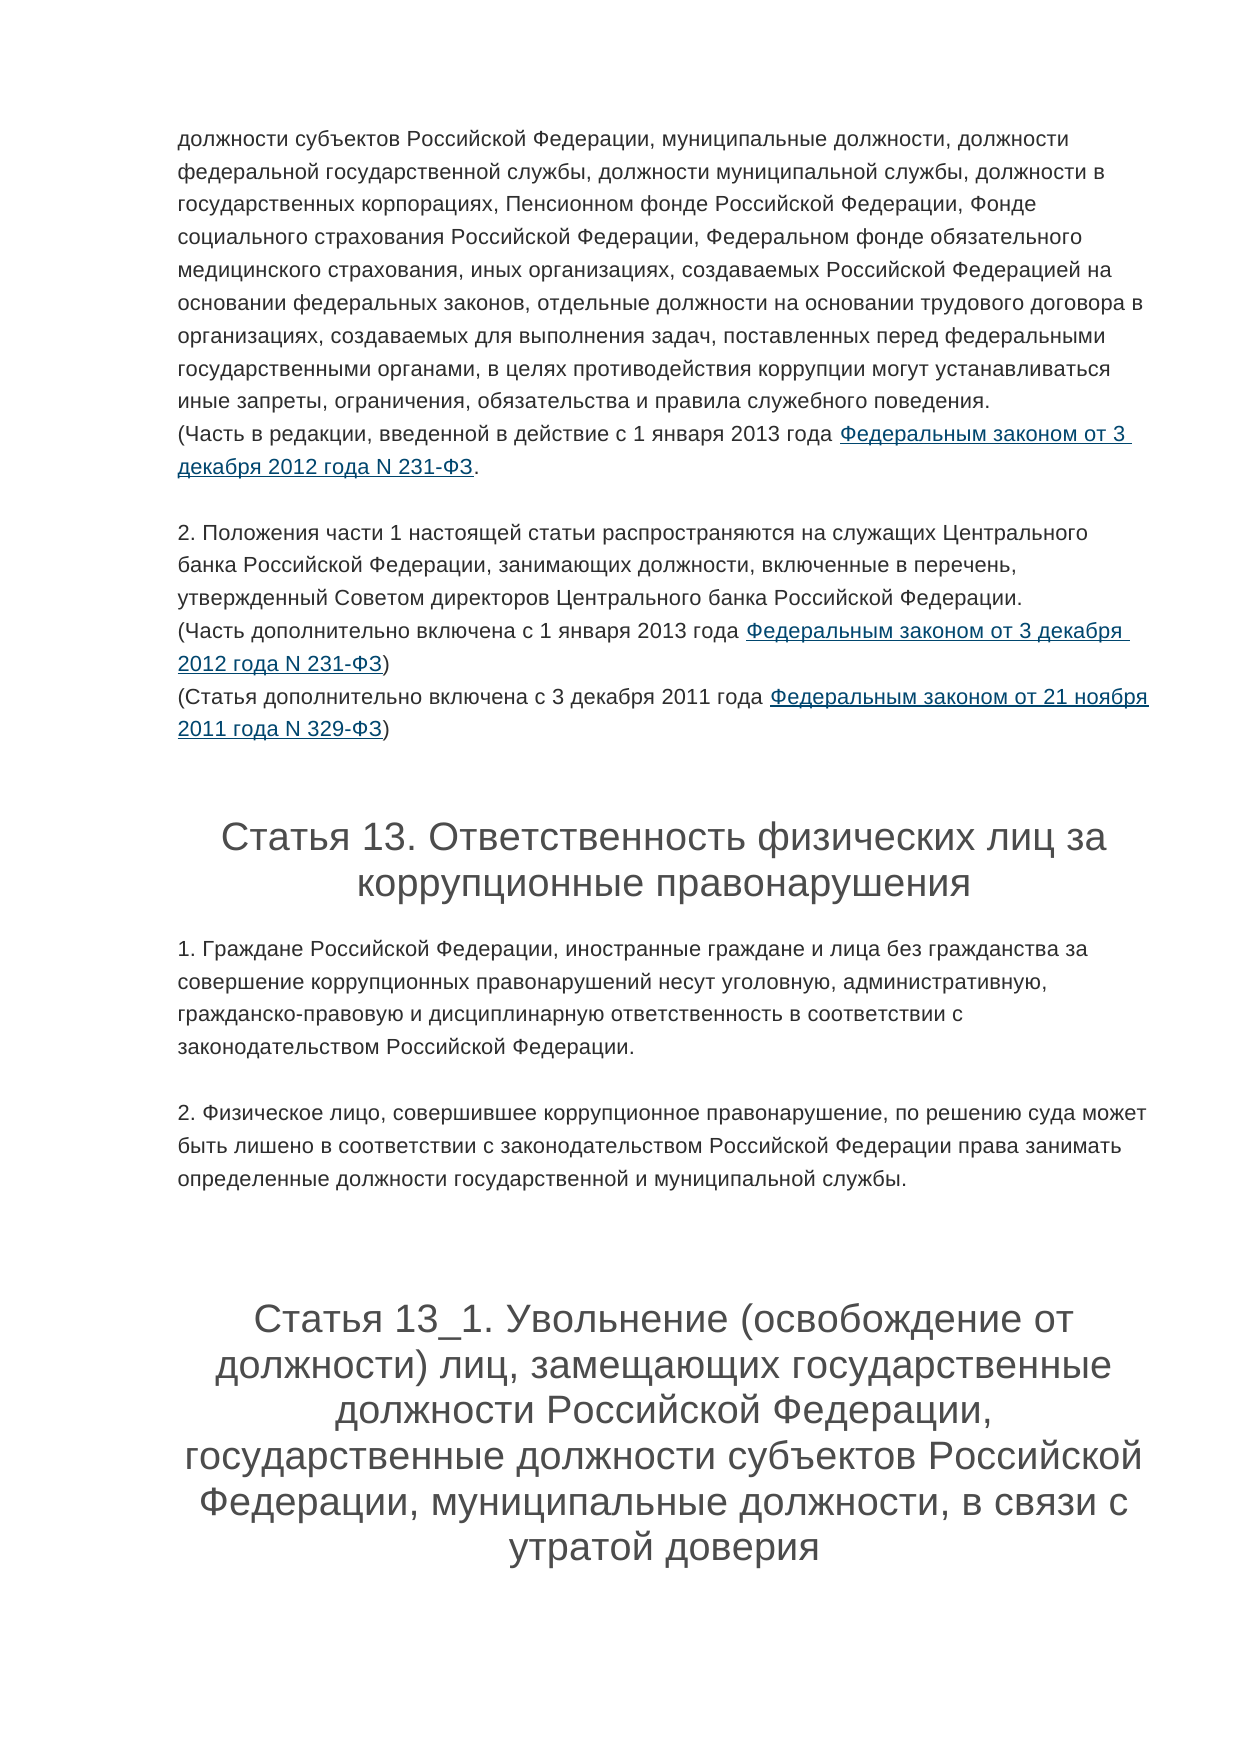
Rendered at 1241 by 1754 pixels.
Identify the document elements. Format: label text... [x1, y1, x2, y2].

text 2. Физическое лицо, совершившее коррупционное правонарушение, по решению суда может быть лишено в соответствии с законодательством Российской Федерации права занимать определенные должности государственной и муниципальной службы. [177, 1092, 1152, 1256]
text 2. Положения части 1 настоящей статьи распространяются на служащих Центрального банка Российской Федерации, занимающих должности, включенные в перечень, утвержденный Советом директоров Центрального банка Российской Федерации. (Часть дополнительно включена с 1 января 2013 года Федеральным законом от 3 декабря 2012 года N 231-ФЗ) (Статья дополнительно включена с 3 декабря 2011 года Федеральным законом от 21 ноября 2011 года N 329-ФЗ) [177, 512, 1152, 774]
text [177, 118, 1152, 512]
text 1. Граждане Российской Федерации, иностранные граждане и лица без гражданства за совершение коррупционных правонарушений несут уголовную, административную, гражданско-правовую и дисциплинарную ответственность в соответствии с законодательством Российской Федерации. [177, 928, 1152, 1092]
text Статья 13. Ответственность физических лиц за коррупционные правонарушения [177, 813, 1152, 905]
text Статья 13_1. Увольнение (освобождение от должности) лиц, замещающих государственные должности Российской Федерации, государственные должности субъектов Российской Федерации, муниципальные должности, в связи с утратой доверия [177, 1295, 1152, 1569]
